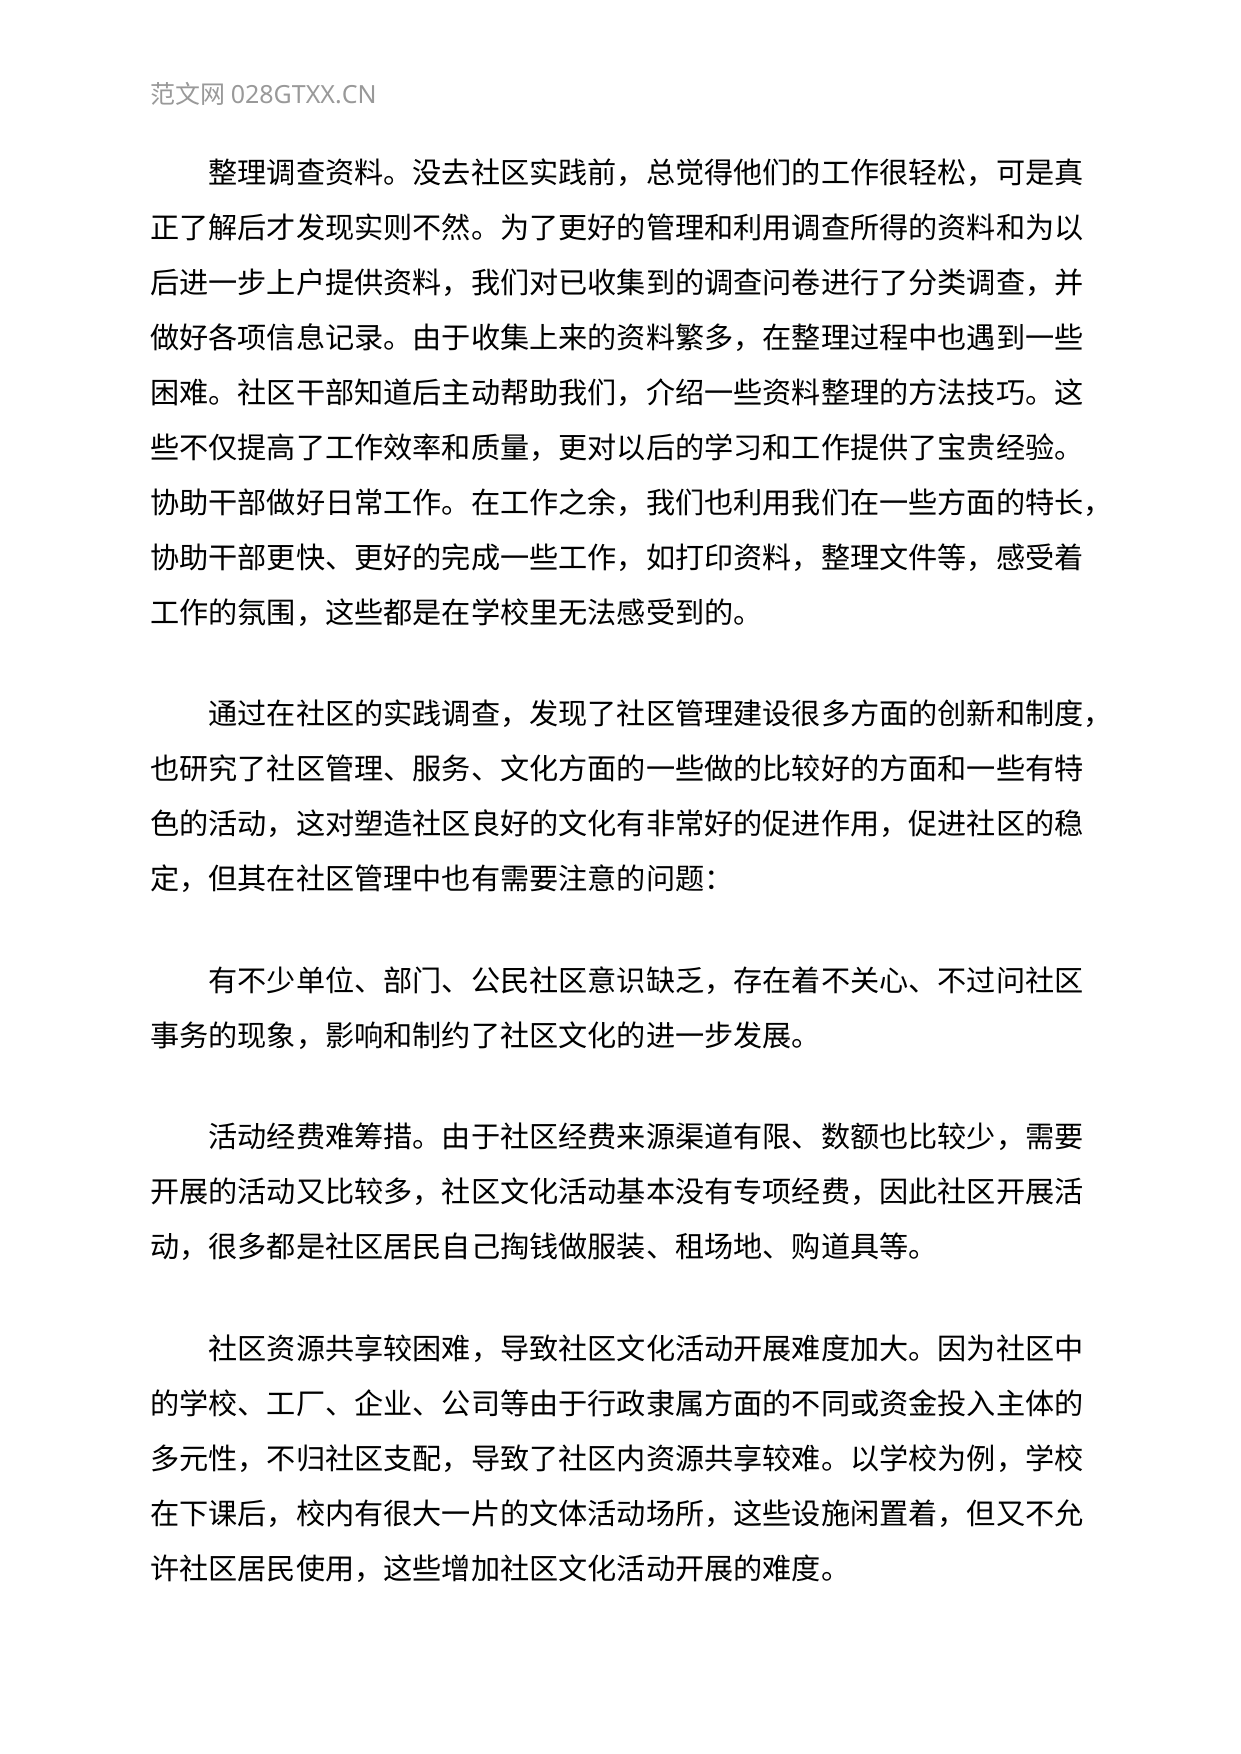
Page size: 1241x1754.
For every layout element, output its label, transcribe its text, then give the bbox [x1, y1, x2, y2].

text 有不少单位、部门、公民社区意识缺乏，存在着不关心、不过问社区事务的现象，影响和制约了社区文化的进一步发展。 [150, 957, 1090, 1054]
text 整理调查资料。没去社区实践前，总觉得他们的工作很轻松，可是真正了解后才发现实则不然。为了更好的管理和利用调查所得的资料和为以后进一步上户提供资料，我们对已收集到的调查问卷进行了分类调查，并做好各项信息记录。由于收集上来的资料繁多，在整理过程中也遇到一些困难。社区干部知道后主动帮助我们，介绍一些资料整理的方法技巧。这些不仅提高了工作效率和质量，更对以后的学习和工作提供了宝贵经验。协助干部做好日常工作。在工作之余，我们也利用我们在一些方面的特长，协助干部更快、更好的完成一些工作，如打印资料，整理文件等，感受着工作的氛围，这些都是在学校里无法感受到的。 [150, 150, 1090, 631]
text 活动经费难筹措。由于社区经费来源渠道有限、数额也比较少，需要开展的活动又比较多，社区文化活动基本没有专项经费，因此社区开展活动，很多都是社区居民自己掏钱做服装、租场地、购道具等。 [150, 1114, 1090, 1266]
text 社区资源共享较困难，导致社区文化活动开展难度加大。因为社区中的学校、工厂、企业、公司等由于行政隶属方面的不同或资金投入主体的多元性，不归社区支配，导致了社区内资源共享较难。以学校为例，学校在下课后，校内有很大一片的文体活动场所，这些设施闲置着，但又不允许社区居民使用，这些增加社区文化活动开展的难度。 [150, 1326, 1090, 1587]
text 通过在社区的实践调查，发现了社区管理建设很多方面的创新和制度，也研究了社区管理、服务、文化方面的一些做的比较好的方面和一些有特色的活动，这对塑造社区良好的文化有非常好的促进作用，促进社区的稳定，但其在社区管理中也有需要注意的问题： [150, 691, 1090, 898]
